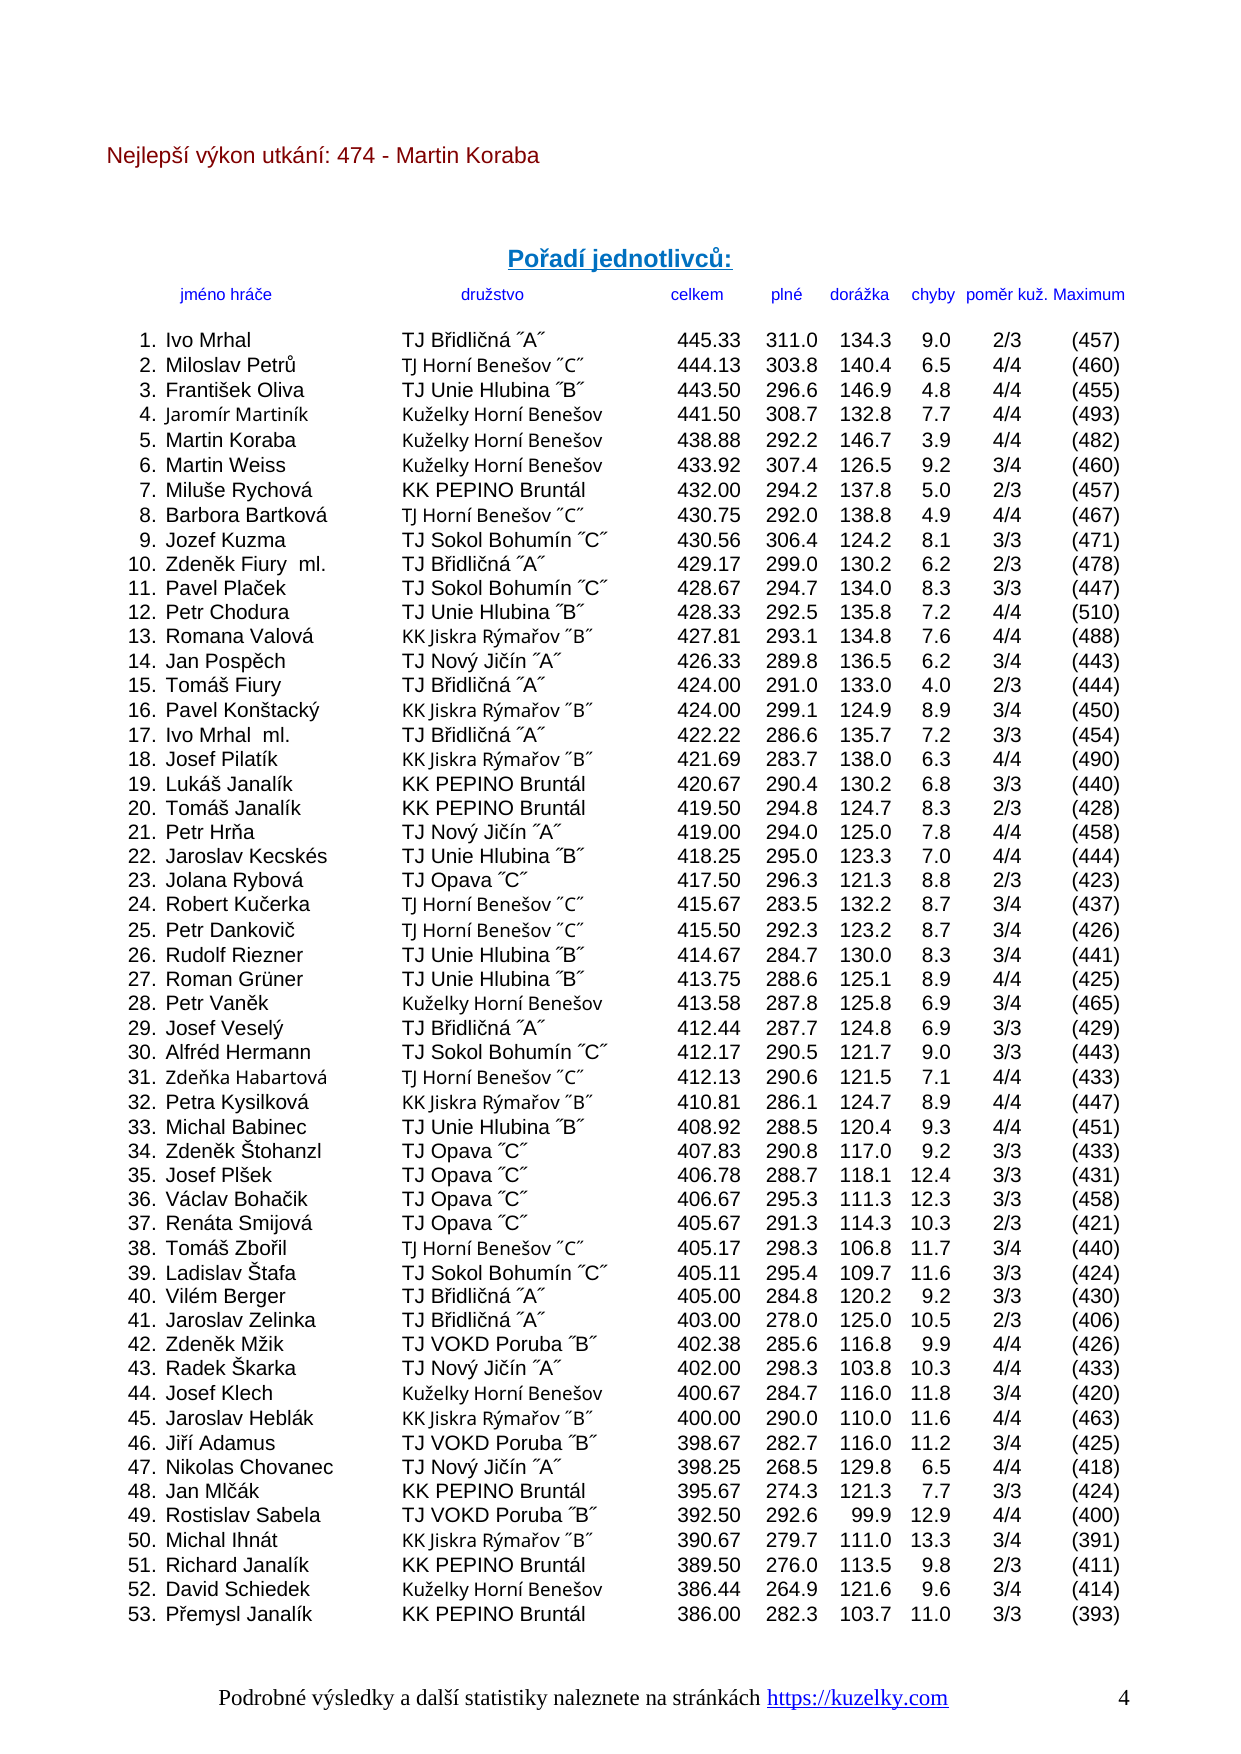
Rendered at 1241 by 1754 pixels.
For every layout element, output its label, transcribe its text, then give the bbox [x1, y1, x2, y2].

text 34. Zdeněk Štohanzl TJ Opava ˝C˝ 407.83 290.8 117.0 9.2 3/3 (433) [106, 1139, 1134, 1163]
text 10. Zdeněk Fiury ml. TJ Břidličná ˝A˝ 429.17 299.0 130.2 6.2 2/3 (478) [106, 552, 1134, 576]
text 50. Michal Ihnát KK Jiskra Rýmařov ˝B˝ 390.67 279.7 111.0 13.3 3/4 (391) [106, 1527, 1134, 1553]
text 5. Martin Koraba Kuželky Horní Benešov 438.88 292.2 146.7 3.9 4/4 (482) [106, 427, 1134, 453]
text 19. Lukáš Janalík KK PEPINO Bruntál 420.67 290.4 130.2 6.8 3/3 (440) [106, 772, 1134, 796]
text 14. Jan Pospěch TJ Nový Jičín ˝A˝ 426.33 289.8 136.5 6.2 3/4 (443) [106, 649, 1134, 673]
text 31. Zdeňka Habartová TJ Horní Benešov ˝C˝ 412.13 290.6 121.5 7.1 4/4 (433) [106, 1064, 1134, 1089]
text 6. Martin Weiss Kuželky Horní Benešov 433.92 307.4 126.5 9.2 3/4 (460) [106, 453, 1134, 478]
text 49. Rostislav Sabela TJ VOKD Poruba ˝B˝ 392.50 292.6 99.9 12.9 4/4 (400) [106, 1503, 1134, 1527]
text 44. Josef Klech Kuželky Horní Benešov 400.67 284.7 116.0 11.8 3/4 (420) [106, 1380, 1134, 1406]
text 28. Petr Vaněk Kuželky Horní Benešov 413.58 287.8 125.8 6.9 3/4 (465) [106, 991, 1134, 1016]
text 35. Josef Plšek TJ Opava ˝C˝ 406.78 288.7 118.1 12.4 3/3 (431) [106, 1163, 1134, 1187]
text 43. Radek Škarka TJ Nový Jičín ˝A˝ 402.00 298.3 103.8 10.3 4/4 (433) [106, 1356, 1134, 1380]
text 22. Jaroslav Kecskés TJ Unie Hlubina ˝B˝ 418.25 295.0 123.3 7.0 4/4 (444) [106, 844, 1134, 868]
text 38. Tomáš Zbořil TJ Horní Benešov ˝C˝ 405.17 298.3 106.8 11.7 3/4 (440) [106, 1235, 1134, 1260]
text 24. Robert Kučerka TJ Horní Benešov ˝C˝ 415.67 283.5 132.2 8.7 3/4 (437) [106, 892, 1134, 917]
text 8. Barbora Bartková TJ Horní Benešov ˝C˝ 430.75 292.0 138.8 4.9 4/4 (467) [106, 502, 1134, 528]
text 2. Miloslav Petrů TJ Horní Benešov ˝C˝ 444.13 303.8 140.4 6.5 4/4 (460) [106, 352, 1134, 378]
text 45. Jaroslav Heblák KK Jiskra Rýmařov ˝B˝ 400.00 290.0 110.0 11.6 4/4 (463) [106, 1406, 1134, 1431]
text 9. Jozef Kuzma TJ Sokol Bohumín ˝C˝ 430.56 306.4 124.2 8.1 3/3 (471) [106, 528, 1134, 552]
text 18. Josef Pilatík KK Jiskra Rýmařov ˝B˝ 421.69 283.7 138.0 6.3 4/4 (490) [106, 746, 1134, 772]
text 48. Jan Mlčák KK PEPINO Bruntál 395.67 274.3 121.3 7.7 3/3 (424) [106, 1479, 1134, 1503]
text 51. Richard Janalík KK PEPINO Bruntál 389.50 276.0 113.5 9.8 2/3 (411) [106, 1553, 1134, 1577]
text 36. Václav Bohačik TJ Opava ˝C˝ 406.67 295.3 111.3 12.3 3/3 (458) [106, 1187, 1134, 1211]
text 11. Pavel Plaček TJ Sokol Bohumín ˝C˝ 428.67 294.7 134.0 8.3 3/3 (447) [106, 576, 1134, 599]
text 17. Ivo Mrhal ml. TJ Břidličná ˝A˝ 422.22 286.6 135.7 7.2 3/3 (454) [106, 722, 1134, 746]
text 13. Romana Valová KK Jiskra Rýmařov ˝B˝ 427.81 293.1 134.8 7.6 4/4 (488) [106, 623, 1134, 649]
text 52. David Schiedek Kuželky Horní Benešov 386.44 264.9 121.6 9.6 3/4 (414) [106, 1577, 1134, 1602]
text 25. Petr Dankovič TJ Horní Benešov ˝C˝ 415.50 292.3 123.2 8.7 3/4 (426) [106, 917, 1134, 943]
text Nejlepší výkon utkání: 474 - Martin Koraba [106, 142, 1134, 168]
text 33. Michal Babinec TJ Unie Hlubina ˝B˝ 408.92 288.5 120.4 9.3 4/4 (451) [106, 1115, 1134, 1139]
text 27. Roman Grüner TJ Unie Hlubina ˝B˝ 413.75 288.6 125.1 8.9 4/4 (425) [106, 967, 1134, 991]
text 7. Miluše Rychová KK PEPINO Bruntál 432.00 294.2 137.8 5.0 2/3 (457) [106, 478, 1134, 502]
text 1. Ivo Mrhal TJ Břidličná ˝A˝ 445.33 311.0 134.3 9.0 2/3 (457) [106, 328, 1134, 352]
text 32. Petra Kysilková KK Jiskra Rýmařov ˝B˝ 410.81 286.1 124.7 8.9 4/4 (447) [106, 1089, 1134, 1115]
text 3. František Oliva TJ Unie Hlubina ˝B˝ 443.50 296.6 146.9 4.8 4/4 (455) [106, 378, 1134, 402]
text 47. Nikolas Chovanec TJ Nový Jičín ˝A˝ 398.25 268.5 129.8 6.5 4/4 (418) [106, 1455, 1134, 1479]
text 30. Alfréd Hermann TJ Sokol Bohumín ˝C˝ 412.17 290.5 121.7 9.0 3/3 (443) [106, 1040, 1134, 1064]
text 16. Pavel Konštacký KK Jiskra Rýmařov ˝B˝ 424.00 299.1 124.9 8.9 3/4 (450) [106, 697, 1134, 722]
text 46. Jiří Adamus TJ VOKD Poruba ˝B˝ 398.67 282.7 116.0 11.2 3/4 (425) [106, 1431, 1134, 1455]
text 23. Jolana Rybová TJ Opava ˝C˝ 417.50 296.3 121.3 8.8 2/3 (423) [106, 868, 1134, 892]
text 12. Petr Chodura TJ Unie Hlubina ˝B˝ 428.33 292.5 135.8 7.2 4/4 (510) [106, 599, 1134, 623]
text 26. Rudolf Riezner TJ Unie Hlubina ˝B˝ 414.67 284.7 130.0 8.3 3/4 (441) [106, 943, 1134, 967]
text 37. Renáta Smijová TJ Opava ˝C˝ 405.67 291.3 114.3 10.3 2/3 (421) [106, 1211, 1134, 1235]
text 39. Ladislav Štafa TJ Sokol Bohumín ˝C˝ 405.11 295.4 109.7 11.6 3/3 (424) [106, 1260, 1134, 1284]
text 21. Petr Hrňa TJ Nový Jičín ˝A˝ 419.00 294.0 125.0 7.8 4/4 (458) [106, 820, 1134, 844]
text jméno hráče družstvo celkem plné dorážka chyby poměr kuž. Maximum [106, 285, 1134, 304]
text Pořadí jednotlivců: [94, 244, 1145, 272]
text 20. Tomáš Janalík KK PEPINO Bruntál 419.50 294.8 124.7 8.3 2/3 (428) [106, 796, 1134, 820]
text 41. Jaroslav Zelinka TJ Břidličná ˝A˝ 403.00 278.0 125.0 10.5 2/3 (406) [106, 1308, 1134, 1332]
text 4. Jaromír Martiník Kuželky Horní Benešov 441.50 308.7 132.8 7.7 4/4 (493) [106, 402, 1134, 427]
text 15. Tomáš Fiury TJ Břidličná ˝A˝ 424.00 291.0 133.0 4.0 2/3 (444) [106, 673, 1134, 697]
text 42. Zdeněk Mžik TJ VOKD Poruba ˝B˝ 402.38 285.6 116.8 9.9 4/4 (426) [106, 1332, 1134, 1356]
text 53. Přemysl Janalík KK PEPINO Bruntál 386.00 282.3 103.7 11.0 3/3 (393) [106, 1602, 1134, 1626]
text 29. Josef Veselý TJ Břidličná ˝A˝ 412.44 287.7 124.8 6.9 3/3 (429) [106, 1016, 1134, 1040]
text 40. Vilém Berger TJ Břidličná ˝A˝ 405.00 284.8 120.2 9.2 3/3 (430) [106, 1284, 1134, 1308]
